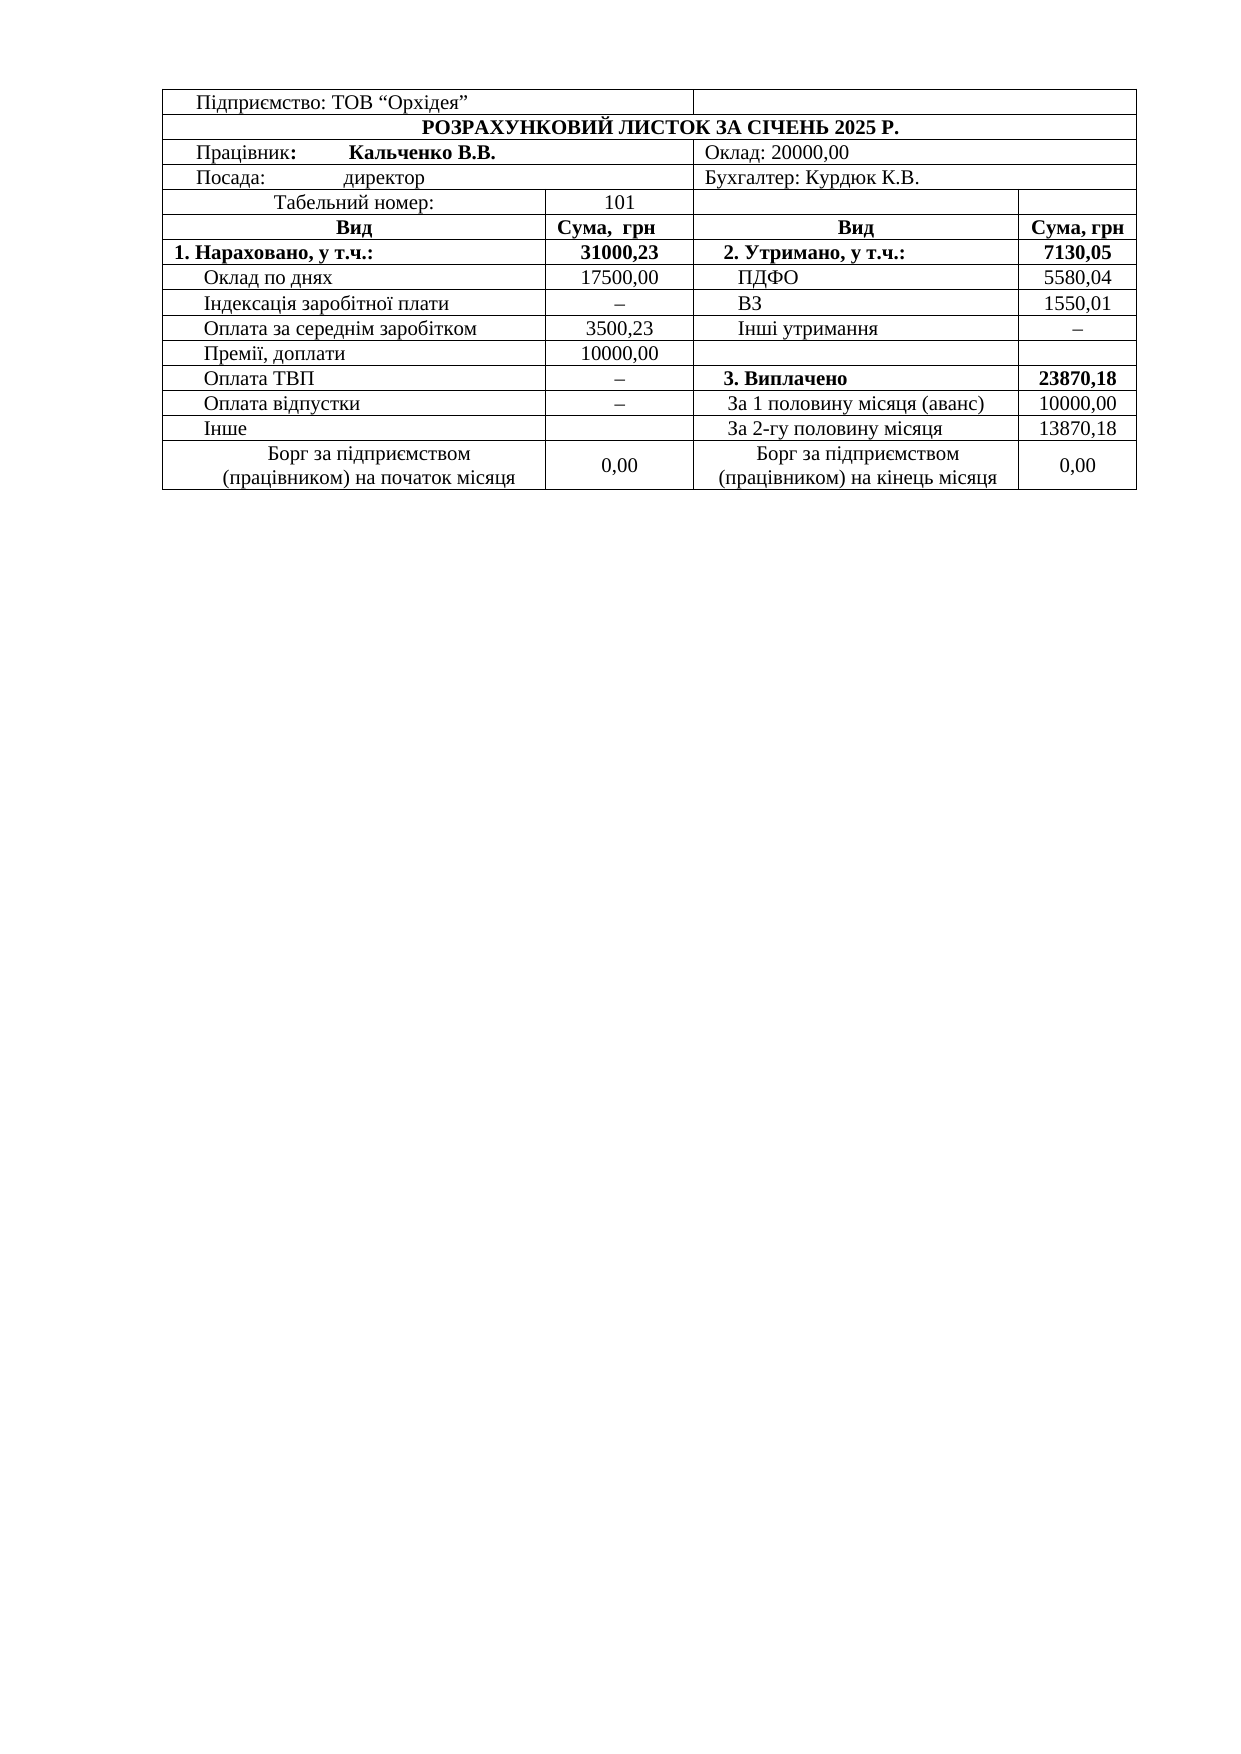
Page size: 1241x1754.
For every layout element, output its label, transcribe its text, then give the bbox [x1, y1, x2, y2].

table_cell [1019, 190, 1136, 214]
table_cell [546, 416, 693, 440]
table_cell За 2-гу половину місяця [694, 416, 1018, 440]
table_cell 101 [546, 190, 693, 214]
table_cell 23870,18 [1019, 366, 1136, 390]
table_cell Вид [163, 215, 545, 239]
table_cell 1. Нараховано, у т.ч.: [163, 240, 545, 264]
table_cell – [546, 366, 693, 390]
table_cell Оплата ТВП [163, 366, 545, 390]
table_header [1019, 90, 1136, 114]
table_cell Оплата відпустки [163, 391, 545, 415]
table_cell Індексація заробітної плати [163, 290, 545, 314]
table_header Підприємство: ТОВ “Орхідея” [163, 90, 693, 114]
table_cell ПДФО [694, 265, 1018, 289]
table_header [694, 90, 1018, 114]
table_cell Сума, грн [546, 215, 693, 239]
table_cell [694, 190, 1018, 214]
table_cell Посада: директор [163, 165, 693, 189]
table_cell ВЗ [694, 290, 1018, 314]
table_cell Оплата за середнім заробітком [163, 316, 545, 339]
table_cell Інші утримання [694, 316, 1018, 339]
table_cell 13870,18 [1019, 416, 1136, 440]
table_cell 0,00 [1019, 441, 1136, 489]
table_cell Вид [694, 215, 1018, 239]
table_cell 17500,00 [546, 265, 693, 289]
table_cell Інше [163, 416, 545, 440]
table_cell 7130,05 [1019, 240, 1136, 264]
table_cell Борг за підприємством (працівником) на початок місяця [163, 441, 545, 489]
table_cell Премії, доплати [163, 341, 545, 365]
table_cell 5580,04 [1019, 265, 1136, 289]
table_cell 10000,00 [546, 341, 693, 365]
table_cell 31000,23 [546, 240, 693, 264]
table_cell 1550,01 [1019, 290, 1136, 314]
table_cell – [546, 391, 693, 415]
table_cell 2. Утримано, у т.ч.: [694, 240, 1018, 264]
table_cell 10000,00 [1019, 391, 1136, 415]
table_cell За 1 половину місяця (аванс) [694, 391, 1018, 415]
table_cell Борг за підприємством (працівником) на кінець місяця [694, 441, 1018, 489]
table_cell Оклад: 20000,00 [694, 140, 1136, 164]
table_cell – [1019, 316, 1136, 339]
table_cell Сума, грн [1019, 215, 1136, 239]
table_cell 3. Виплачено [694, 366, 1018, 390]
table_cell 0,00 [546, 441, 693, 489]
table_cell Бухгалтер: Курдюк К.В. [694, 165, 1136, 189]
table_cell [1019, 341, 1136, 365]
table_cell – [546, 290, 693, 314]
table_cell Табельний номер: [163, 190, 545, 214]
table_cell Працівник: Кальченко В.В. [163, 140, 693, 164]
table_cell Оклад по днях [163, 265, 545, 289]
table_cell [694, 341, 1018, 365]
table_cell Розрахунковий листок за СІЧЕНЬ 2025 р. [163, 115, 1136, 139]
table_cell 3500,23 [546, 316, 693, 339]
